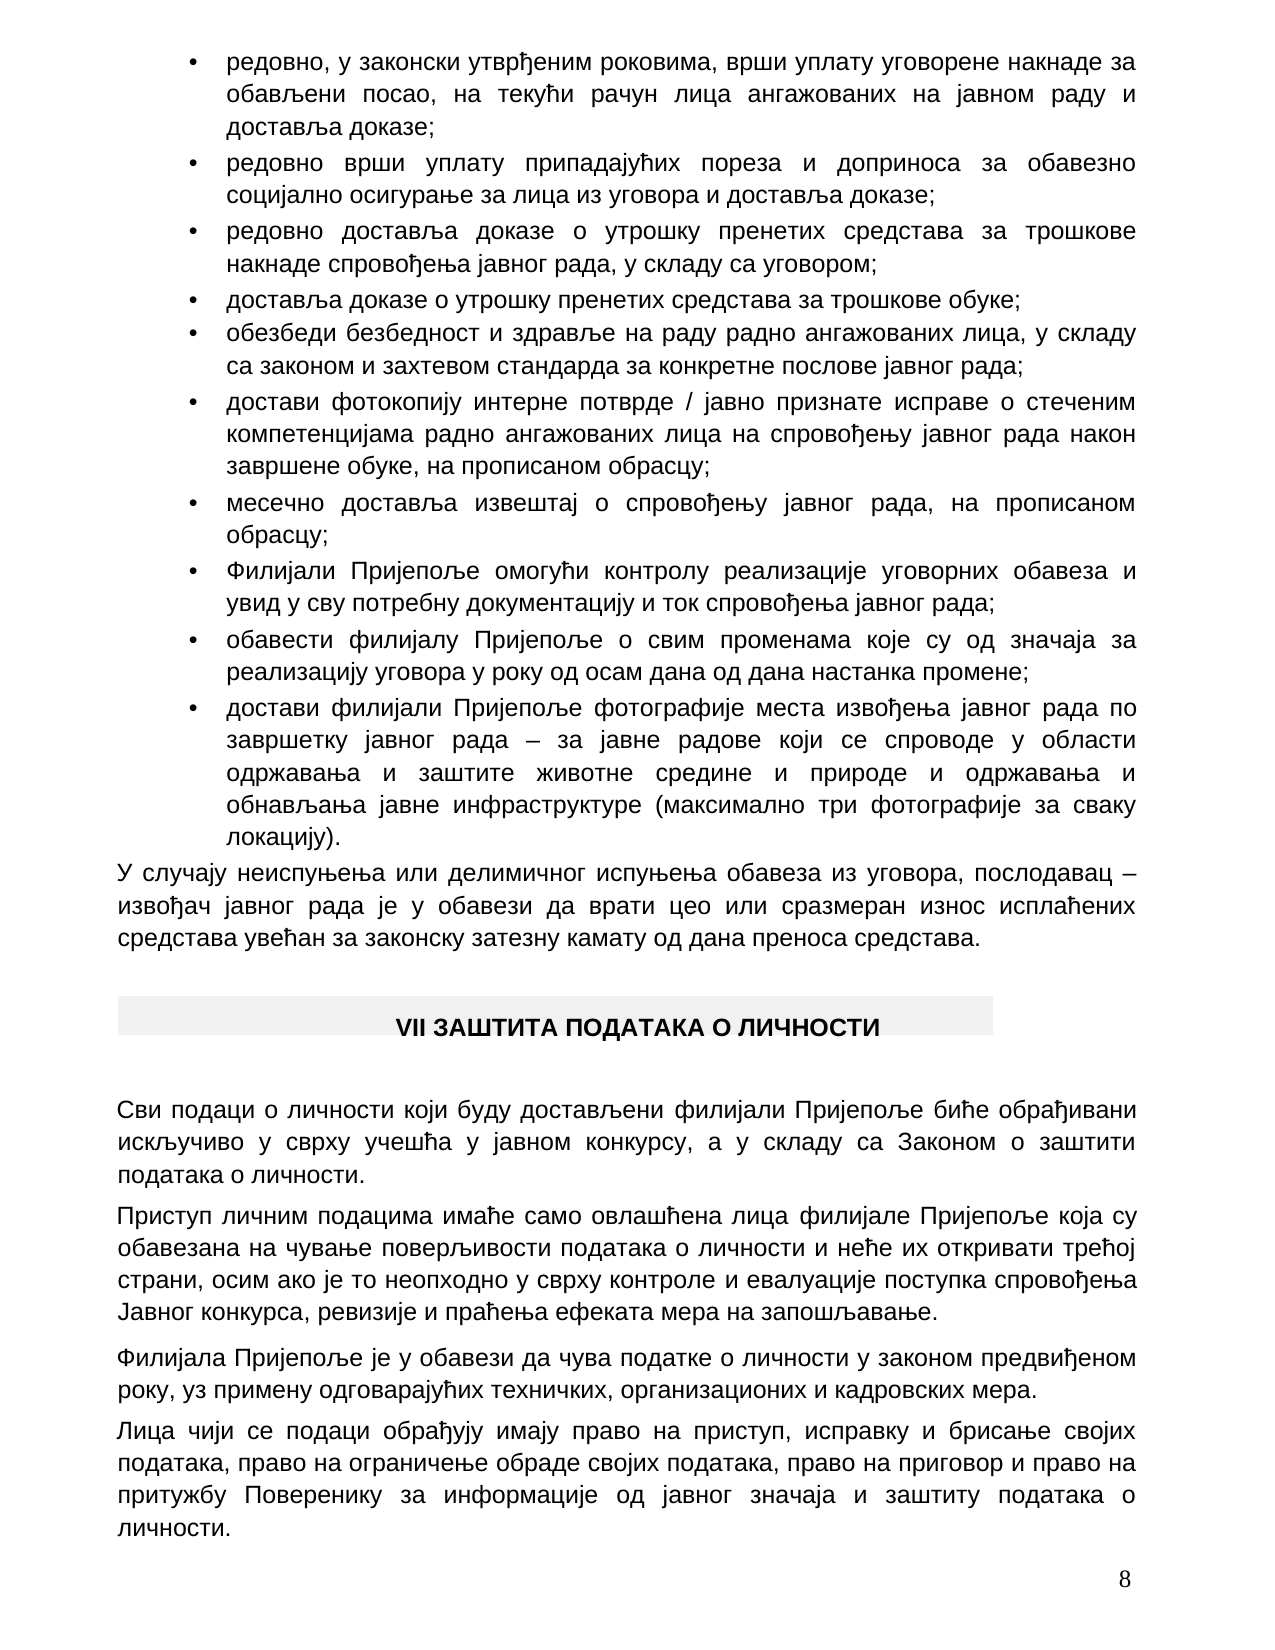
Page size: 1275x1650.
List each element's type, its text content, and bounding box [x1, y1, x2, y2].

list достави фотокопију интерне потврде / јавно признате исправе о стеченим компетенцијама радно ангажованих лица на спровођењу јавног рада након завршене обуке, на прописаном обрасцу; [189, 387, 1137, 480]
list месечно доставља извештај о спровођењу јавног рада, на прописаном обрасцу; [189, 488, 1137, 549]
text Сви подаци о личности који буду достављени филијали Пријепоље биће обрађивани искључиво у сврху учешћа у јавном конкурсу, а у складу са Законом о заштити података о личности. [116, 1095, 1137, 1188]
text Лица чији се подаци обрађују имају право на приступ, исправку и брисање својих података, право на ограничење обраде својих података, право на приговор и право на притужбу Поверенику за информације од јавног значаја и заштиту података о личности. [116, 1416, 1137, 1541]
list Филијали Пријепоље омогући контролу реализације уговорних обавеза и увид у сву потребну документацију и ток спровођења јавног рада; [189, 556, 1137, 617]
list достави филијали Пријепоље фотографије места извођења јавног рада по завршетку јавног рада – за јавне радове који се спроводе у области одржавања и заштите животне средине и природе и одржавања и обнављања јавне инфраструктуре (максимално три фотографије за сваку локацију). [189, 693, 1137, 851]
list обезбеди безбедност и здравље на раду радно ангажованих лица, у складу са законом и захтевом стандарда за конкретне послове јавног рада; [189, 318, 1137, 379]
list редовно врши уплату припадајућих пореза и доприноса за обавезно социјално осигурање за лица из уговора и доставља доказе; [189, 148, 1137, 209]
list редовно, у законски утврђеним роковима, врши уплату уговорене накнаде за обављени посао, на текући рачун лица ангажованих на јавном раду и доставља доказе; [189, 47, 1137, 140]
text VII ЗАШТИТА ПОДАТАКА О ЛИЧНОСТИ [118, 1013, 1137, 1041]
list редовно доставља доказе о утрошку пренетих средстава за трошкове накнаде спровођења јавног рада, у складу са уговором; [189, 216, 1137, 277]
text У случају неиспуњења или делимичног испуњења обавеза из уговора, послодавац – извођач јавног рада је у обавези да врати цео или сразмеран износ исплаћених средстава увећан за законску затезну камату од дана преноса средстава. [116, 858, 1137, 952]
text Приступ личним подацима имаће само овлашћена лица филијале Пријепоље која су обавезана на чување поверљивости података о личности и неће их откривати трећој страни, осим ако је то неопходно у сврху контроле и евалуације поступка спровођења Јавног конкурса, ревизије и праћења ефеката мера на запошљавање. [116, 1201, 1137, 1326]
list обавести филијалу Пријепоље о свим променама које су од значаја за реализацију уговора у року од осам дана од дана настанка промене; [189, 625, 1137, 686]
list доставља доказе о утрошку пренетих средстава за трошкове обуке; [189, 285, 1137, 314]
text Филијала Пријепоље је у обавези да чува податке о личности у законом предвиђеном року, уз примену одговарајућих техничких, организационих и кадровских мера. [116, 1343, 1137, 1404]
